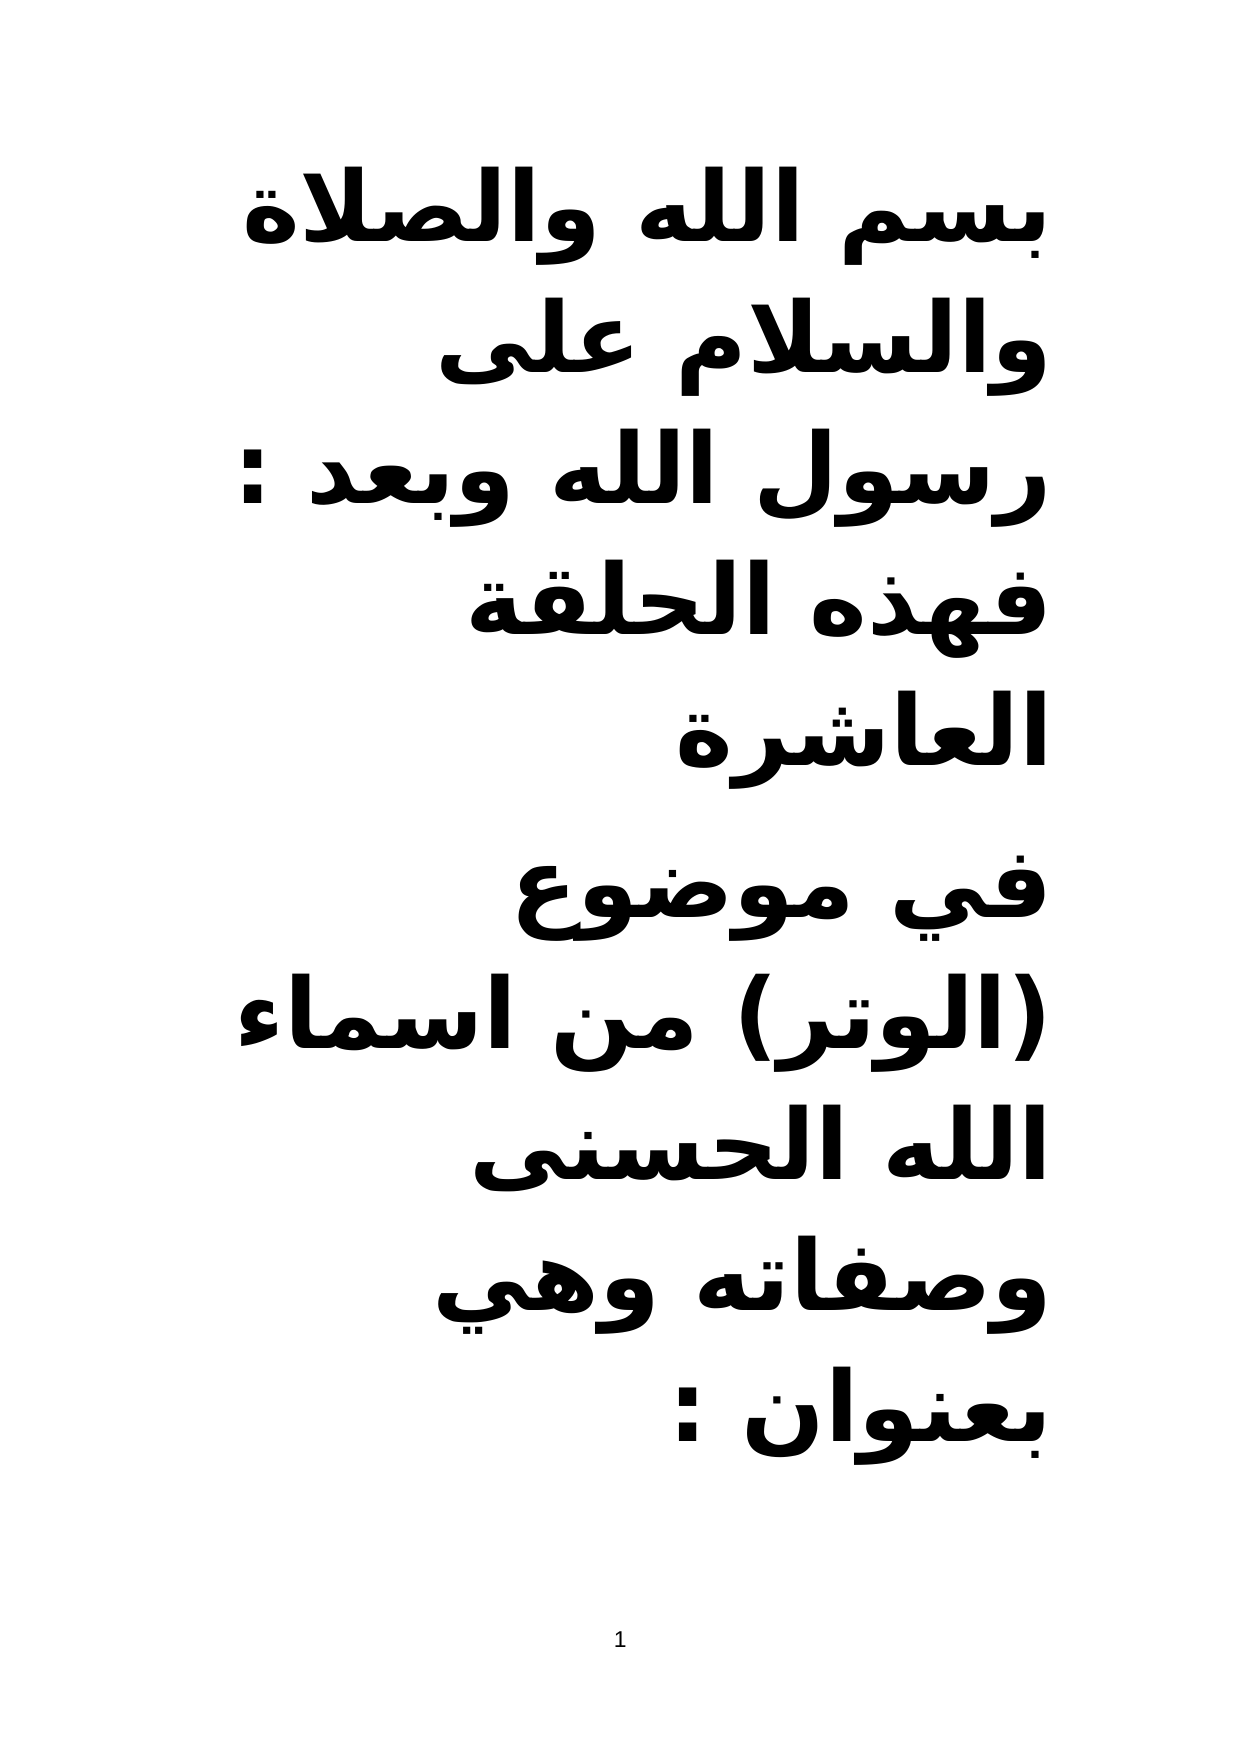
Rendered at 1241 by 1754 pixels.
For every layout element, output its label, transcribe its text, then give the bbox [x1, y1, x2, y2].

text بسم الله والصلاة والسلام على رسول الله وبعد : فهذه الحلقة العاشرة [187, 150, 1053, 788]
text في موضوع (الوتر) من اسماء الله الحسنى وصفاته وهي بعنوان : [187, 826, 1053, 1464]
